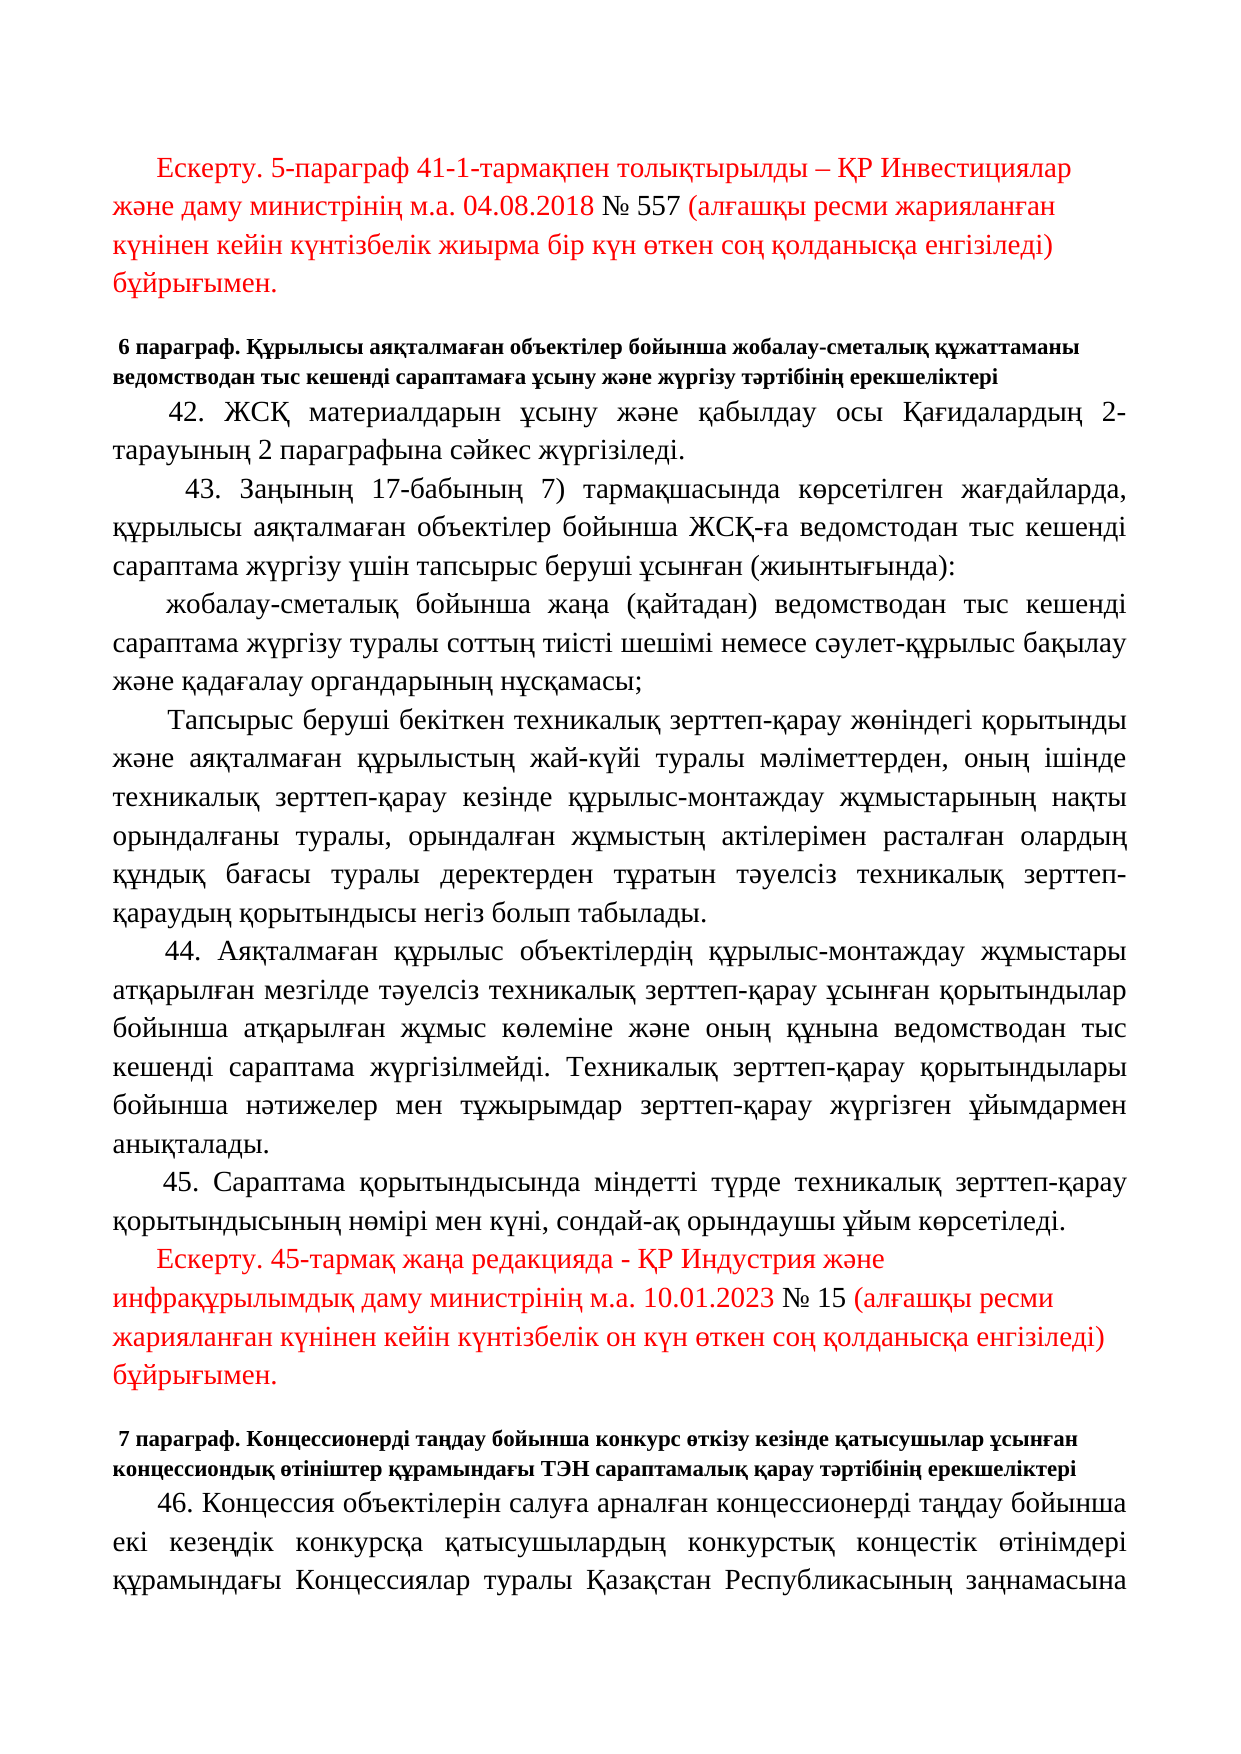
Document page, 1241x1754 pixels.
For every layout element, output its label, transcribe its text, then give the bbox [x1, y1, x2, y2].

text жобалау-сметалық бойынша жаңа (қайтадан) ведомстводан тыс кешенді сараптама жүргізу туралы соттың тиісті шешімі немесе сәулет-құрылыс бақылау және қадағалау органдарының нұсқамасы; [112, 586, 1128, 697]
text Ескерту. 5-параграф 41-1-тармақпен толықтырылды – ҚР Инвестициялар және даму министрінің м.а. 04.08.2018 № 557 (алғашқы ресми жарияланған күнінен кейін күнтізбелік жиырма бір күн өткен соң қолданысқа енгізіледі) бұйрығымен. [112, 150, 1128, 329]
text Ескерту. 45-тармақ жаңа редакцияда - ҚР Индустрия және инфрақұрылымдық даму министрінің м.а. 10.01.2023 № 15 (алғашқы ресми жарияланған күнінен кейін күнтізбелік он күн өткен соң қолданысқа енгізіледі) бұйрығымен. [112, 1242, 1128, 1421]
text 44. Аяқталмаған құрылыс объектілердің құрылыс-монтаждау жұмыстары атқарылған мезгілде тәуелсіз техникалық зерттеп-қарау ұсынған қорытындылар бойынша атқарылған жұмыс көлеміне және оның құнына ведомстводан тыс кешенді сараптама жүргізілмейді. Техникалық зерттеп-қарау қорытындылары бойынша нәтижелер мен тұжырымдар зерттеп-қарау жүргізген ұйымдармен анықталады. [112, 933, 1128, 1159]
text 42. ЖСҚ материалдарын ұсыну және қабылдау осы Қағидалардың 2-тарауының 2 параграфына сәйкес жүргізіледі. [112, 394, 1128, 466]
text 45. Сараптама қорытындысында міндетті түрде техникалық зерттеп-қарау қорытындысының нөмірі мен күні, сондай-ақ орындаушы ұйым көрсетіледі. [112, 1164, 1128, 1237]
text 6 параграф. Құрылысы аяқталмаған объектілер бойынша жобалау-сметалық құжаттаманы ведомстводан тыс кешенді сараптамаға ұсыну және жүргізу тәртібінің ерекшеліктері [112, 333, 1128, 390]
text 43. Заңының 17-бабының 7) тармақшасында көрсетілген жағдайларда, құрылысы аяқталмаған объектілер бойынша ЖСҚ-ға ведомстодан тыс кешенді сараптама жүргізу үшін тапсырыс беруші ұсынған (жиынтығында): [112, 471, 1128, 581]
text 7 параграф. Концессионерді таңдау бойынша конкурс өткізу кезінде қатысушылар ұсынған концессиондық өтініштер құрамындағы ТЭН сараптамалық қарау тәртібінің ерекшеліктері [112, 1425, 1128, 1481]
text Тапсырыс беруші бекіткен техникалық зерттеп-қарау жөніндегі қорытынды және аяқталмаған құрылыстың жай-күйі туралы мәліметтерден, оның ішінде техникалық зерттеп-қарау кезінде құрылыс-монтаждау жұмыстарының нақты орындалғаны туралы, орындалған жұмыстың актілерімен расталған олардың құндық бағасы туралы деректерден тұратын тәуелсіз техникалық зерттеп-қараудың қорытындысы негіз болып табылады. [112, 702, 1128, 928]
